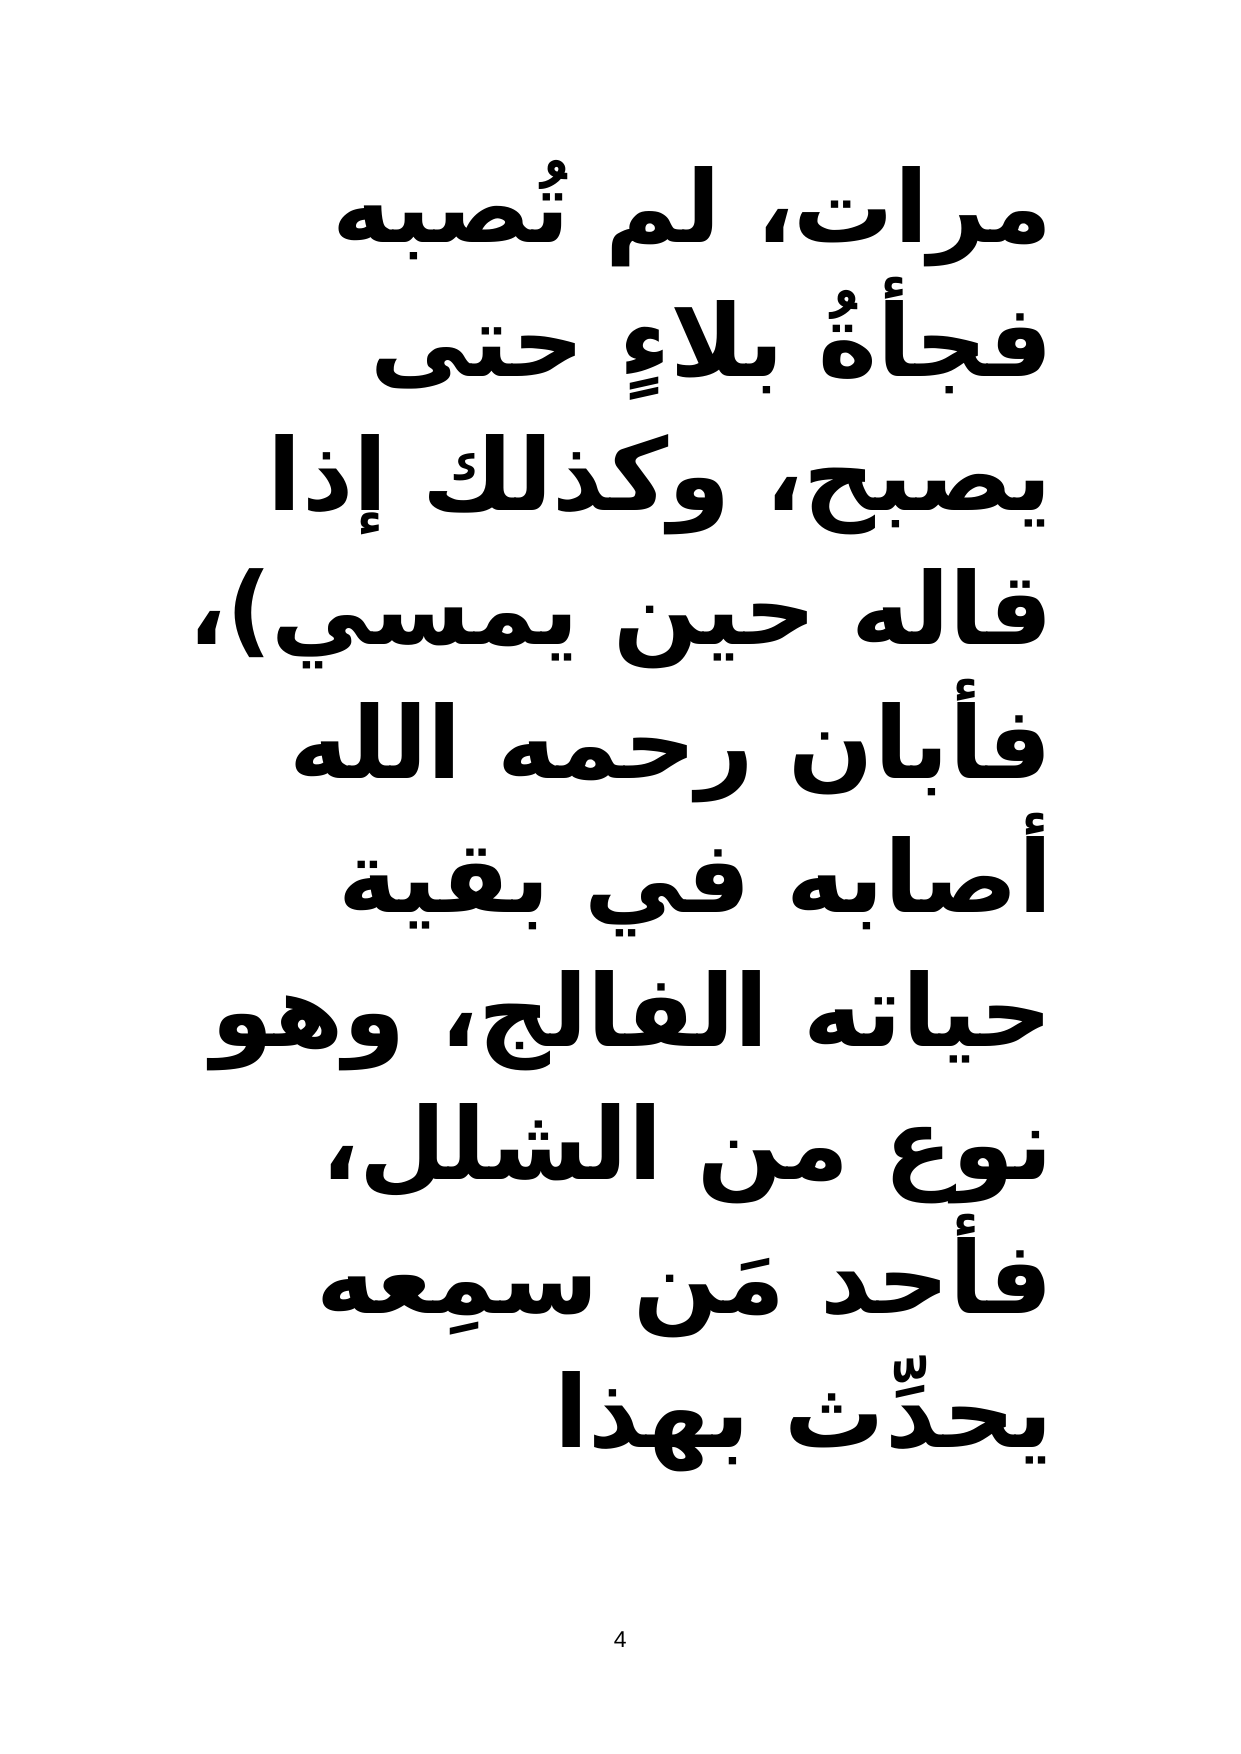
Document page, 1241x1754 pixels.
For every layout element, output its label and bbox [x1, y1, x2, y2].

text [187, 150, 1053, 1471]
